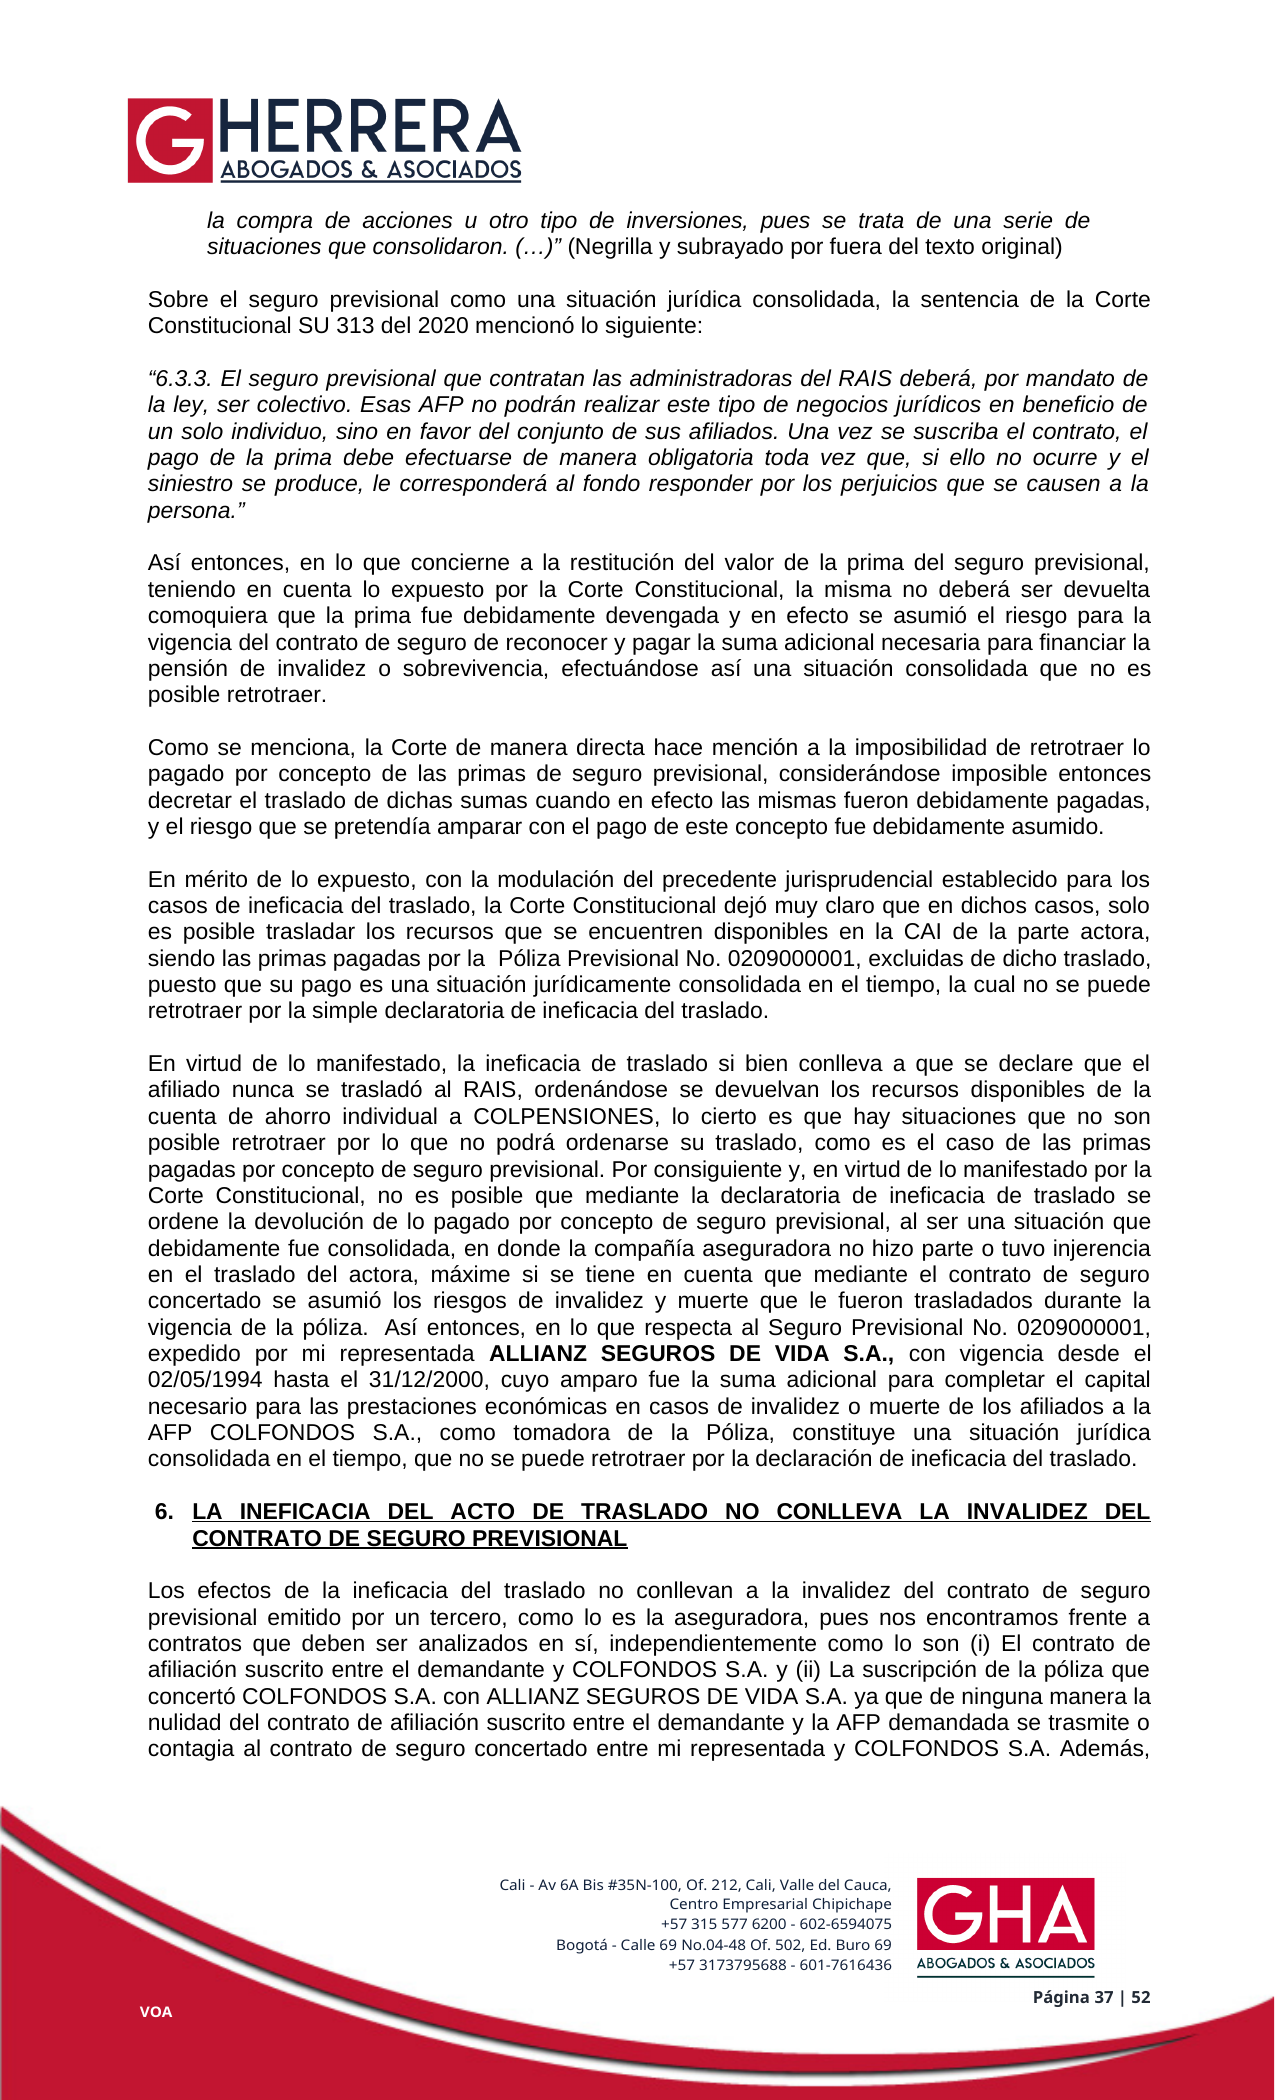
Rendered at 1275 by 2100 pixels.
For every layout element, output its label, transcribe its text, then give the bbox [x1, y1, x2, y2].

text “6.3.3. El seguro previsional que contratan las administradoras del RAIS deberá, por mandato de la ley, ser colectivo. Esas AFP no podrán realizar este tipo de negocios jurídicos en beneficio de un solo individuo, sino en favor del conjunto de sus afiliados. Una vez se suscriba el contrato, el pago de la prima debe efectuarse de manera obligatoria toda vez que, si ello no ocurre y el siniestro se produce, le corresponderá al fondo responder por los perjuicios que se causen a la persona.” [148, 365, 1152, 523]
picture [107, 75, 541, 206]
text En mérito de lo expuesto, con la modulación del precedente jurisprudencial establecido para los casos de ineficacia del traslado, la Corte Constitucional dejó muy claro que en dichos casos, solo es posible trasladar los recursos que se encuentren disponibles en la CAI de la parte actora, siendo las primas pagadas por la Póliza Previsional No. 0209000001, excluidas de dicho traslado, puesto que su pago es una situación jurídicamente consolidada en el tiempo, la cual no se puede retrotraer por la simple declaratoria de ineficacia del traslado. [148, 866, 1152, 1024]
text Así entonces, en lo que concierne a la restitución del valor de la prima del seguro previsional, teniendo en cuenta lo expuesto por la Corte Constitucional, la misma no deberá ser devuelta comoquiera que la prima fue debidamente devengada y en efecto se asumió el riesgo para la vigencia del contrato de seguro de reconocer y pagar la suma adicional necesaria para financiar la pensión de invalidez o sobrevivencia, efectuándose así una situación consolidada que no es posible retrotraer. [148, 549, 1152, 707]
text Como se menciona, la Corte de manera directa hace mención a la imposibilidad de retrotraer lo pagado por concepto de las primas de seguro previsional, considerándose imposible entonces decretar el traslado de dichas sumas cuando en efecto las mismas fueron debidamente pagadas, y el riesgo que se pretendía amparar con el pago de este concepto fue debidamente asumido. [148, 734, 1152, 839]
text Sobre el seguro previsional como una situación jurídica consolidada, la sentencia de la Corte Constitucional SU 313 del 2020 mencionó lo siguiente: [148, 286, 1152, 338]
text En virtud de lo manifestado, la ineficacia de traslado si bien conlleva a que se declare que el afiliado nunca se trasladó al RAIS, ordenándose se devuelvan los recursos disponibles de la cuenta de ahorro individual a COLPENSIONES, lo cierto es que hay situaciones que no son posible retrotraer por lo que no podrá ordenarse su traslado, como es el caso de las primas pagadas por concepto de seguro previsional. Por consiguiente y, en virtud de lo manifestado por la Corte Constitucional, no es posible que mediante la declaratoria de ineficacia de traslado se ordene la devolución de lo pagado por concepto de seguro previsional, al ser una situación que debidamente fue consolidada, en donde la compañía aseguradora no hizo parte o tuvo injerencia en el traslado del actora, máxime si se tiene en cuenta que mediante el contrato de seguro concertado se asumió los riesgos de invalidez y muerte que le fueron trasladados durante la vigencia de la póliza. Así entonces, en lo que respecta al Seguro Previsional No. 0209000001, expedido por mi representada ALLIANZ SEGUROS DE VIDA S.A., con vigencia desde el 02/05/1994 hasta el 31/12/2000, cuyo amparo fue la suma adicional para completar el capital necesario para las prestaciones económicas en casos de invalidez o muerte de los afiliados a la AFP COLFONDOS S.A., como tomadora de la Póliza, constituye una situación jurídica consolidada en el tiempo, que no se puede retrotraer por la declaración de ineficacia del traslado. [148, 1050, 1152, 1472]
picture [0, 1793, 1275, 2100]
list LA INEFICACIA DEL ACTO DE TRASLADO NO CONLLEVA LA INVALIDEZ DEL CONTRATO DE SEGURO PREVISIONAL [154, 1498, 1152, 1551]
